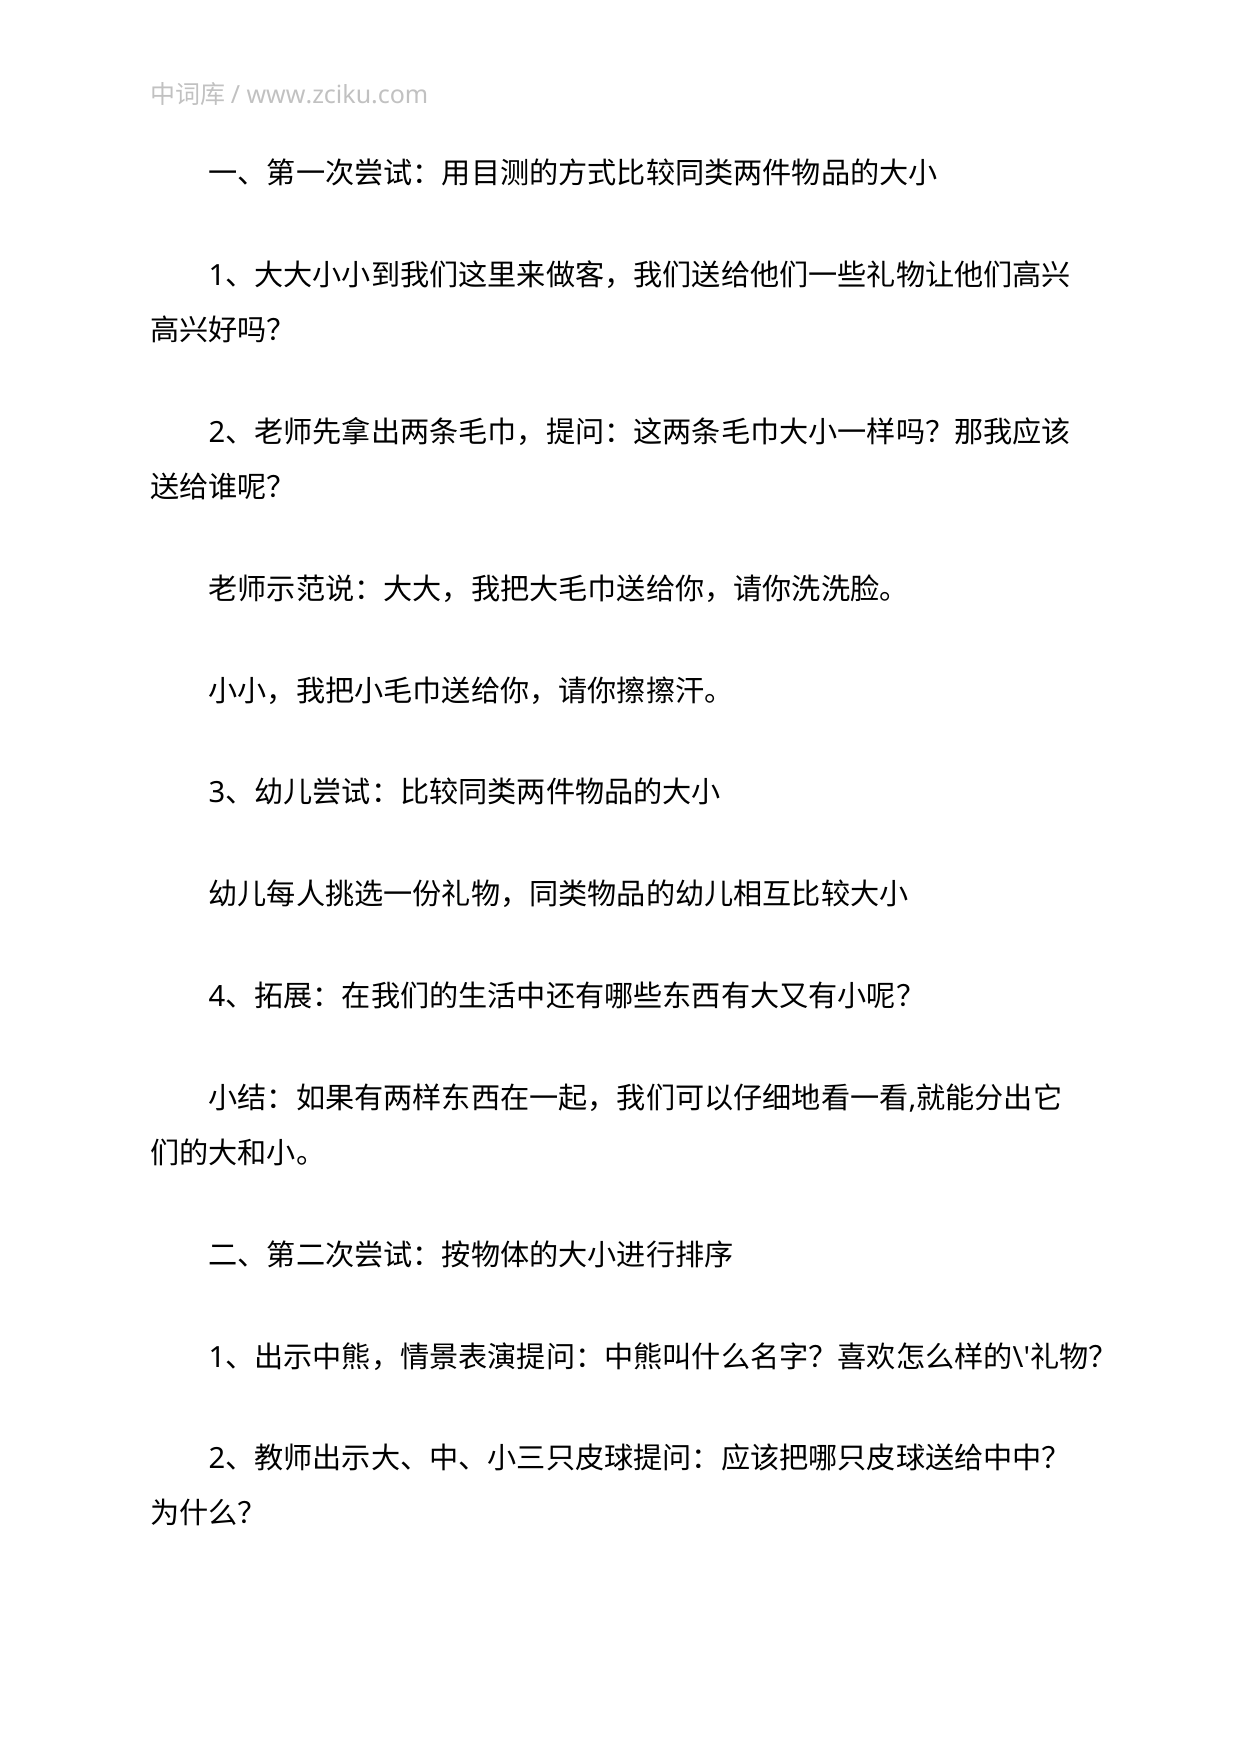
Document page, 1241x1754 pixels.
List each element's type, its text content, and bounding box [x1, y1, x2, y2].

text 2、教师出示大、中、小三只皮球提问：应该把哪只皮球送给中中？为什么？ [150, 1435, 1090, 1532]
text 2、老师先拿出两条毛巾，提问：这两条毛巾大小一样吗？那我应该送给谁呢？ [150, 408, 1090, 506]
text 3、幼儿尝试：比较同类两件物品的大小 [150, 769, 1090, 811]
text 一、第一次尝试：用目测的方式比较同类两件物品的大小 [150, 150, 1090, 192]
text 二、第二次尝试：按物体的大小进行排序 [150, 1231, 1090, 1274]
text 1、大大小小到我们这里来做客，我们送给他们一些礼物让他们高兴高兴好吗？ [150, 252, 1090, 349]
text 小结：如果有两样东西在一起，我们可以仔细地看一看,就能分出它们的大和小。 [150, 1074, 1090, 1172]
text 老师示范说：大大，我把大毛巾送给你，请你洗洗脸。 [150, 565, 1090, 608]
text 4、拓展：在我们的生活中还有哪些东西有大又有小呢？ [150, 973, 1090, 1015]
text 1、出示中熊，情景表演提问：中熊叫什么名字？喜欢怎么样的\'礼物？ [150, 1333, 1090, 1376]
text 幼儿每人挑选一份礼物，同类物品的幼儿相互比较大小 [150, 871, 1090, 913]
text 小小，我把小毛巾送给你，请你擦擦汗。 [150, 667, 1090, 709]
